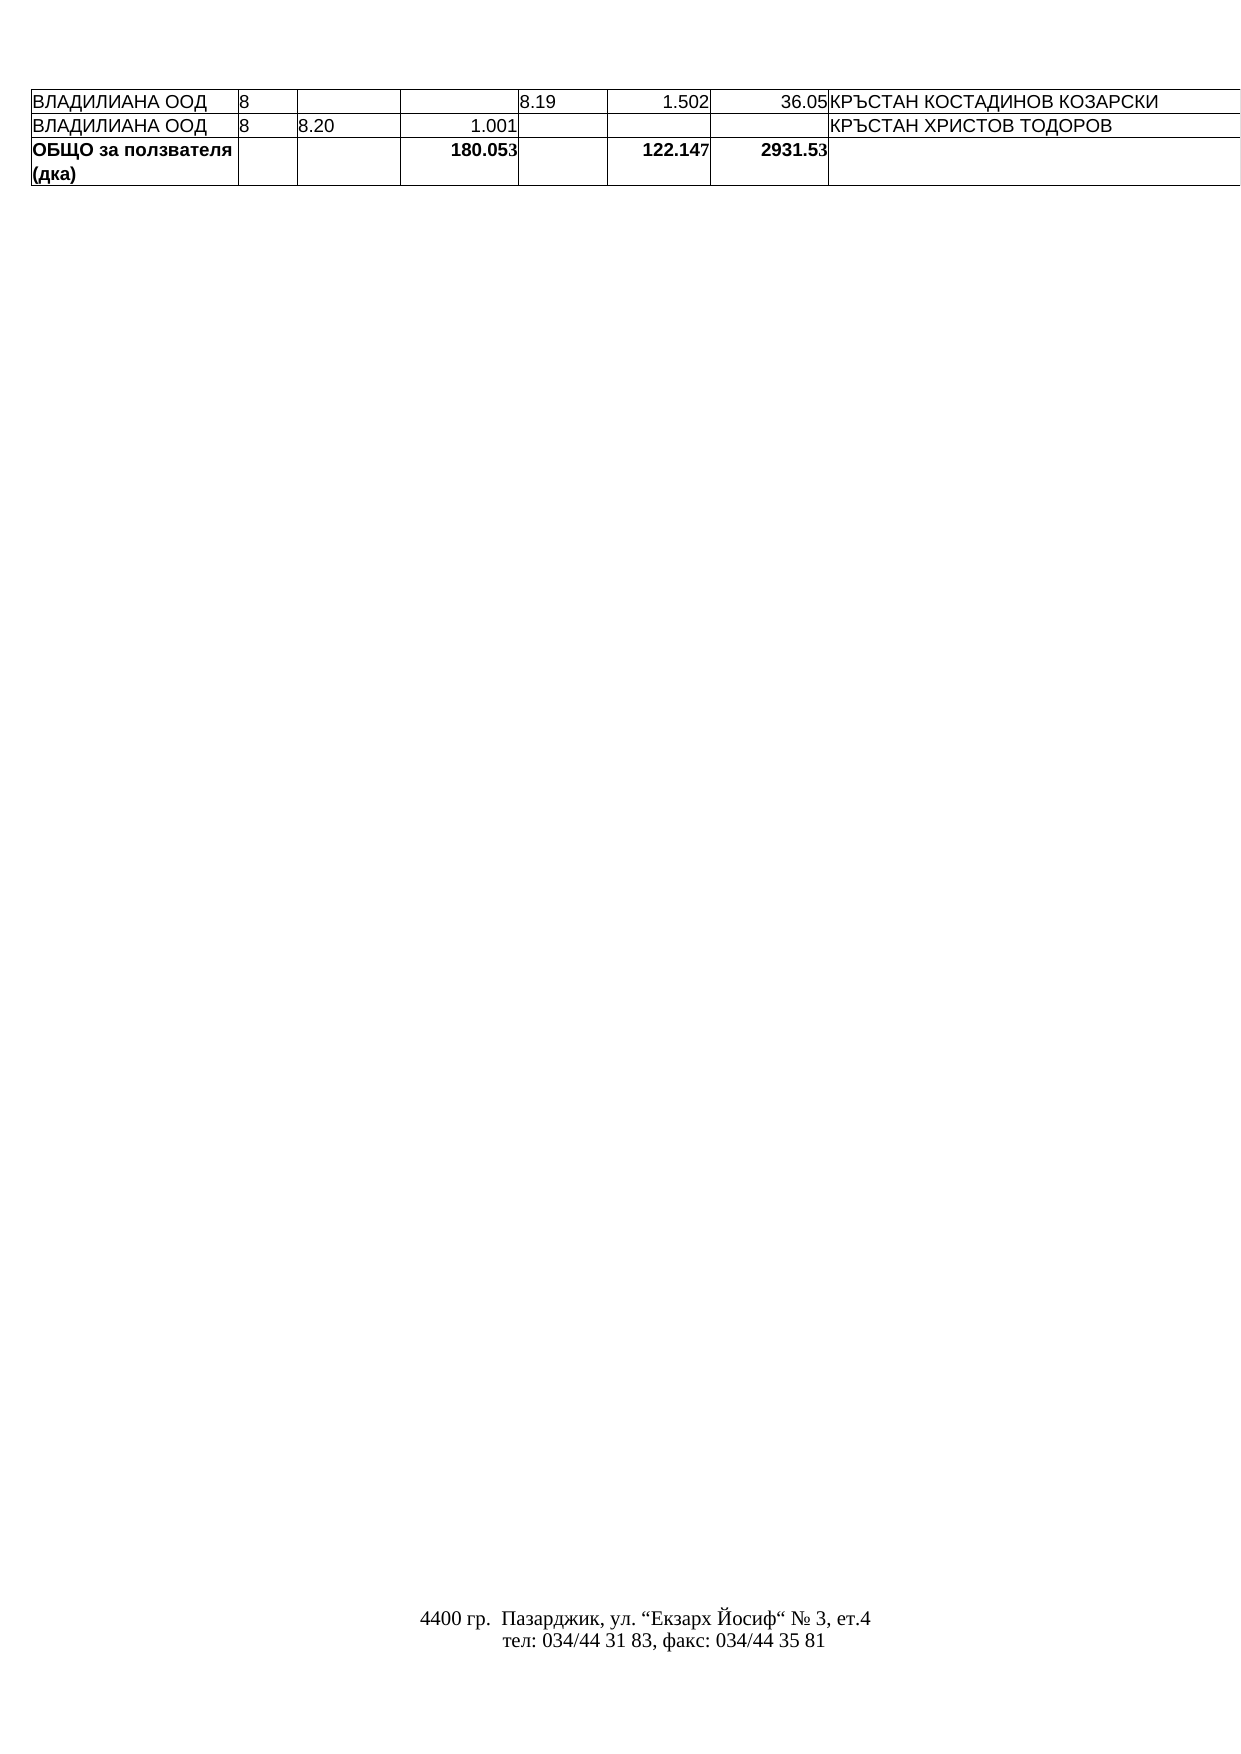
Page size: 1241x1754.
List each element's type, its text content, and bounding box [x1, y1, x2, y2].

table_cell [711, 114, 828, 137]
table_cell [298, 90, 400, 113]
table_cell 1.001 [401, 114, 518, 137]
table_cell 36.05 [711, 90, 828, 113]
table_cell [829, 138, 1240, 185]
table_cell 8 [239, 90, 297, 113]
table_cell 8.20 [298, 114, 400, 137]
table_cell 180.053 [401, 138, 518, 185]
table_cell 8 [239, 114, 297, 137]
table_cell [401, 90, 518, 113]
table_cell [239, 138, 297, 185]
table_cell КРЪСТАН ХРИСТОВ ТОДОРОВ [829, 114, 1240, 137]
table_cell [519, 138, 607, 185]
table_cell КРЪСТАН КОСТАДИНОВ КОЗАРСКИ [829, 90, 1240, 113]
table_cell 8.19 [519, 90, 607, 113]
table_cell ВЛАДИЛИАНА ООД [32, 114, 238, 137]
table_cell 1.502 [608, 90, 710, 113]
table_cell [519, 114, 607, 137]
table_cell 122.147 [608, 138, 710, 185]
table_cell [608, 114, 710, 137]
table_cell [298, 138, 400, 185]
table_cell ОБЩО за ползвателя (дка) [32, 138, 238, 185]
table_cell 2931.53 [711, 138, 828, 185]
table_cell ВЛАДИЛИАНА ООД [32, 90, 238, 113]
